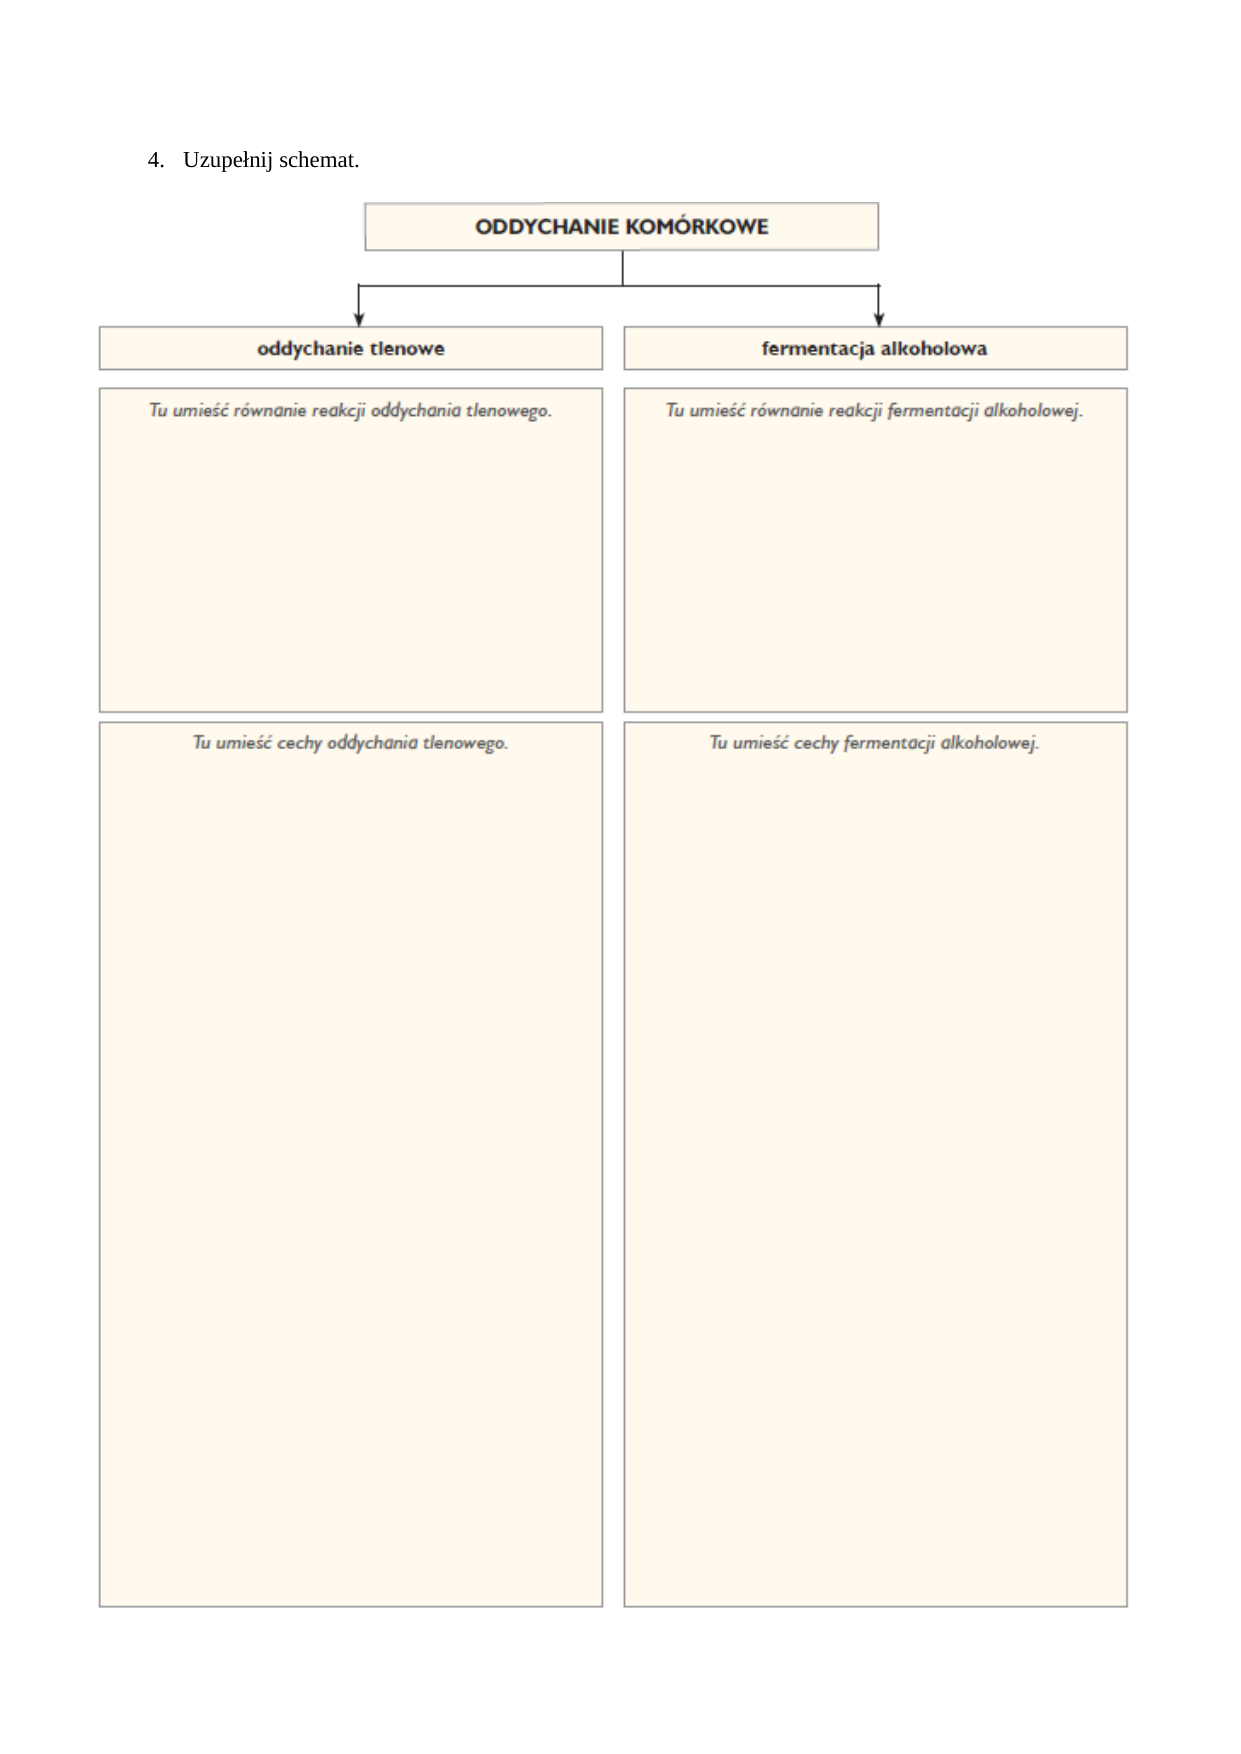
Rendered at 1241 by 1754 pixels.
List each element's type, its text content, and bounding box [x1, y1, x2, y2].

picture [89, 202, 1147, 1625]
list Uzupełnij schemat. [148, 148, 1093, 173]
